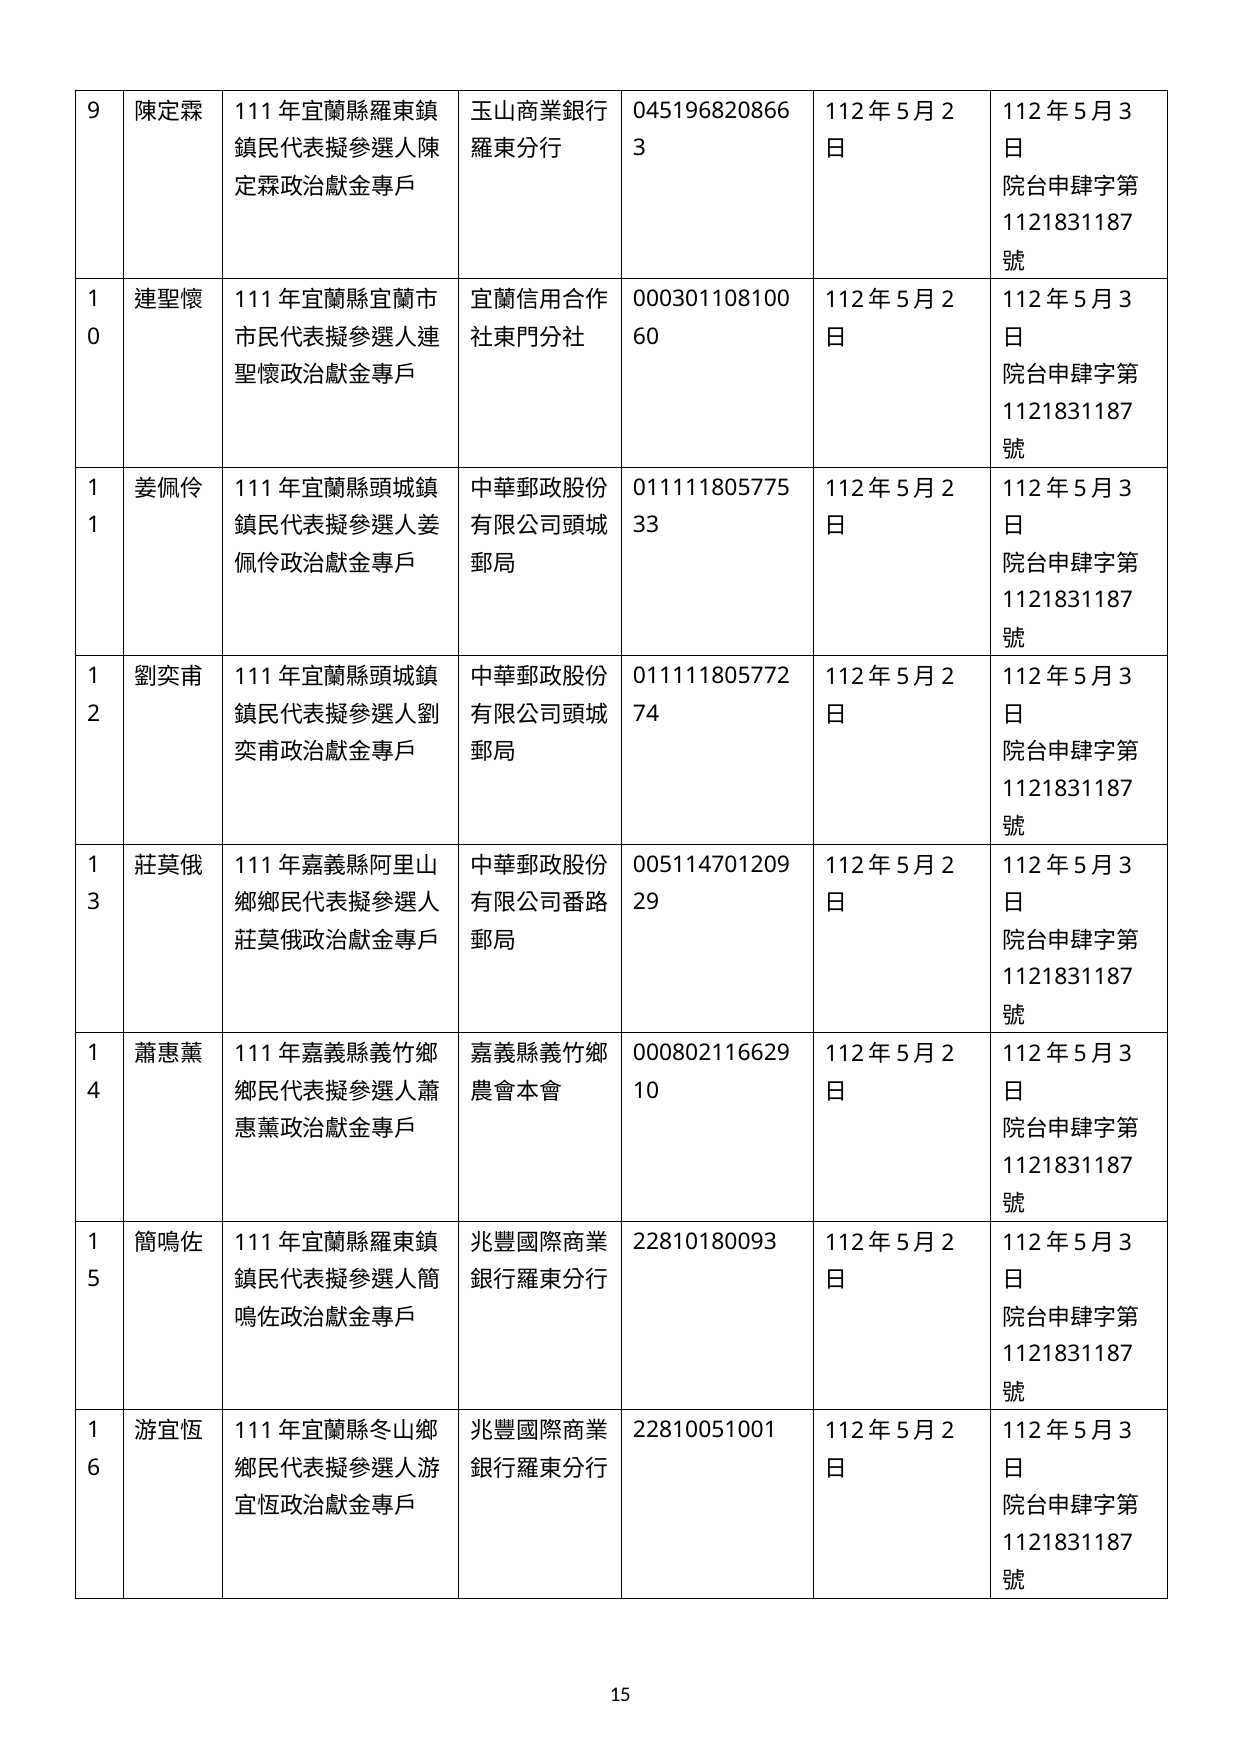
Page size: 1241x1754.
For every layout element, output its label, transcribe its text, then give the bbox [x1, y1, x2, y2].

table_cell 姜佩伶 [124, 468, 222, 655]
table_cell 112年5月2日 [814, 656, 990, 844]
table_cell 112年5月2日 [814, 1222, 990, 1409]
table_cell 112年5月3日 院台申肆字第1121831187號 [991, 1222, 1167, 1409]
table_cell 簡鳴佐 [124, 1222, 222, 1409]
table_cell 11 [76, 468, 123, 655]
table_cell 00080211662910 [622, 1033, 813, 1221]
table_cell 00030110810060 [622, 279, 813, 467]
table_cell 陳定霖 [124, 91, 222, 278]
table_cell 111年嘉義縣阿里山鄉鄉民代表擬參選人莊莫俄政治獻金專戶 [223, 845, 458, 1032]
table_cell 游宜恆 [124, 1410, 222, 1598]
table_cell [991, 91, 1167, 278]
table_cell 兆豐國際商業銀行羅東分行 [459, 1410, 621, 1598]
table_cell 111年宜蘭縣宜蘭市市民代表擬參選人連聖懷政治獻金專戶 [223, 279, 458, 467]
table_cell 112年5月3日 院台申肆字第1121831187號 [991, 1033, 1167, 1221]
table_cell 111年宜蘭縣頭城鎮鎮民代表擬參選人姜佩伶政治獻金專戶 [223, 468, 458, 655]
table_cell 13 [76, 845, 123, 1032]
table_cell 莊莫俄 [124, 845, 222, 1032]
table_cell 01111180577533 [622, 468, 813, 655]
table_cell 111年宜蘭縣羅東鎮鎮民代表擬參選人簡鳴佐政治獻金專戶 [223, 1222, 458, 1409]
table_cell 蕭惠薰 [124, 1033, 222, 1221]
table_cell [991, 1410, 1167, 1598]
table_cell 00511470120929 [622, 845, 813, 1032]
table_cell 112年5月2日 [814, 468, 990, 655]
table_cell 14 [76, 1033, 123, 1221]
table_cell 玉山商業銀行羅東分行 [459, 91, 621, 278]
table_cell 112年5月2日 [814, 845, 990, 1032]
table_cell 111年宜蘭縣冬山鄉鄉民代表擬參選人游宜恆政治獻金專戶 [223, 1410, 458, 1598]
table_cell 112年5月2日 [814, 91, 990, 278]
table_cell 9 [76, 91, 123, 278]
table_cell 15 [76, 1222, 123, 1409]
table_cell 112年5月2日 [814, 1410, 990, 1598]
table_cell 中華郵政股份有限公司頭城郵局 [459, 468, 621, 655]
table_cell 111年嘉義縣義竹鄉鄉民代表擬參選人蕭惠薰政治獻金專戶 [223, 1033, 458, 1221]
table_cell 112年5月2日 [814, 1033, 990, 1221]
table_cell 連聖懷 [124, 279, 222, 467]
table_cell 16 [76, 1410, 123, 1598]
table_cell 112年5月3日 院台申肆字第1121831187號 [991, 845, 1167, 1032]
table_cell 宜蘭信用合作社東門分社 [459, 279, 621, 467]
table_cell 12 [76, 656, 123, 844]
table_cell 劉奕甫 [124, 656, 222, 844]
table_cell 112年5月3日 院台申肆字第1121831187號 [991, 468, 1167, 655]
table_cell 中華郵政股份有限公司頭城郵局 [459, 656, 621, 844]
table_cell 兆豐國際商業銀行羅東分行 [459, 1222, 621, 1409]
table_cell 0451968208663 [622, 91, 813, 278]
table_cell 22810180093 [622, 1222, 813, 1409]
table_cell 111年宜蘭縣羅東鎮鎮民代表擬參選人陳定霖政治獻金專戶 [223, 91, 458, 278]
table_cell 10 [76, 279, 123, 467]
table_cell 112年5月3日 院台申肆字第1121831187號 [991, 656, 1167, 844]
table_cell 01111180577274 [622, 656, 813, 844]
table_cell 中華郵政股份有限公司番路郵局 [459, 845, 621, 1032]
table_cell 嘉義縣義竹鄉農會本會 [459, 1033, 621, 1221]
table_cell 22810051001 [622, 1410, 813, 1598]
table_cell 112年5月3日 院台申肆字第1121831187號 [991, 279, 1167, 467]
table_cell 112年5月2日 [814, 279, 990, 467]
table_cell 111年宜蘭縣頭城鎮鎮民代表擬參選人劉奕甫政治獻金專戶 [223, 656, 458, 844]
